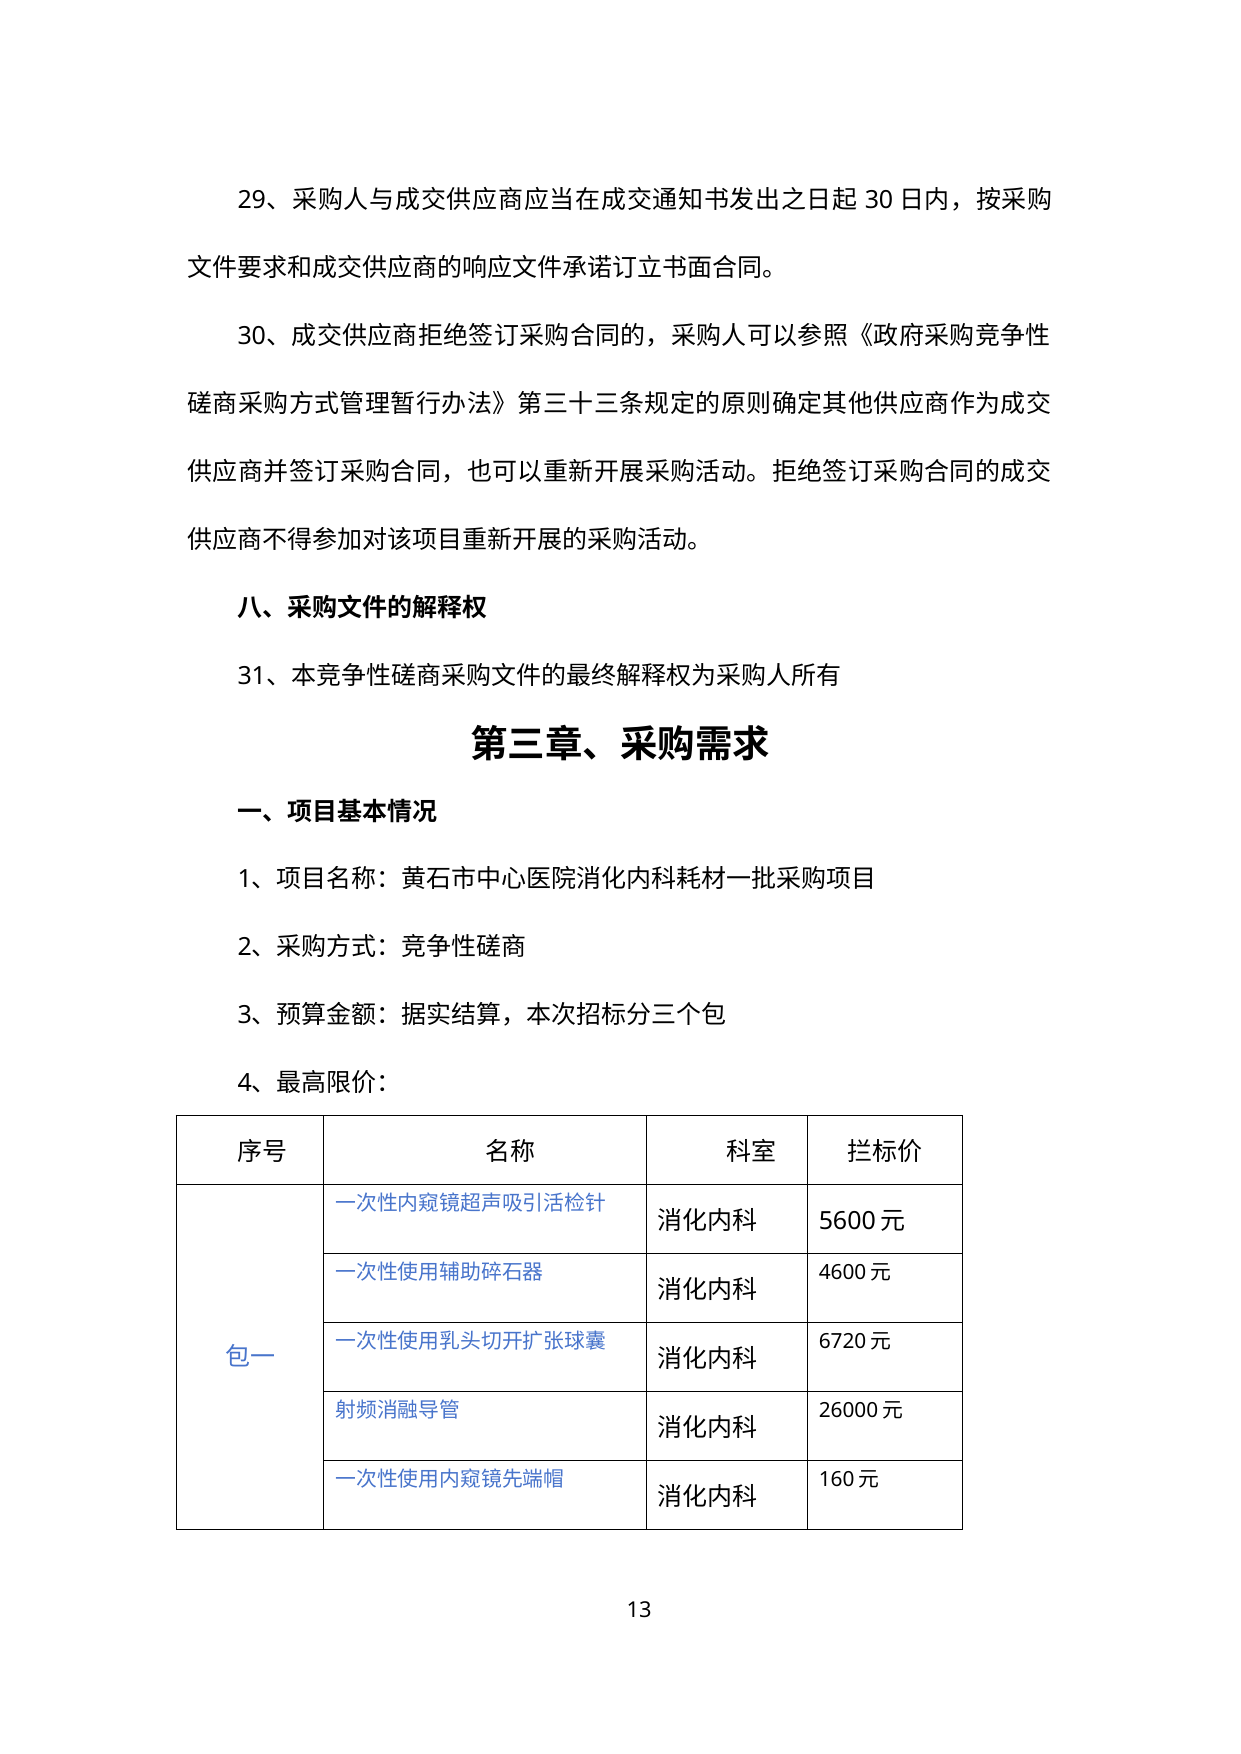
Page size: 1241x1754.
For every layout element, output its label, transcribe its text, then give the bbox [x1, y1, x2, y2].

table_header 名称 [324, 1116, 646, 1184]
table_cell 消化内科 [647, 1323, 807, 1391]
text 八、采购文件的解释权 [187, 571, 1053, 639]
table_cell 5600元 [808, 1185, 962, 1253]
table_cell 4600元 [808, 1254, 962, 1322]
text 4、最高限价： [187, 1047, 1053, 1115]
text 31、本竞争性磋商采购文件的最终解释权为采购人所有 [187, 639, 1053, 707]
table_header 序号 [177, 1116, 323, 1184]
table_cell 6720元 [808, 1323, 962, 1391]
table_cell 消化内科 [647, 1392, 807, 1459]
table_cell 一次性内窥镜超声吸引活检针 [324, 1185, 646, 1253]
table_cell 一次性使用辅助碎石器 [324, 1254, 646, 1322]
text 一、项目基本情况 [187, 775, 1053, 843]
table_cell 消化内科 [647, 1461, 807, 1528]
table_cell 26000元 [808, 1392, 962, 1459]
table_cell 包一 [177, 1185, 323, 1528]
table_cell 射频消融导管 [324, 1392, 646, 1459]
text 30、成交供应商拒绝签订采购合同的，采购人可以参照《政府采购竞争性磋商采购方式管理暂行办法》第三十三条规定的原则确定其他供应商作为成交供应商并签订采购合同，也可以重新开展采购活动。拒绝签订采购合同的成交供应商不得参加对该项目重新开展的采购活动。 [187, 300, 1053, 571]
table_cell 160元 [808, 1461, 962, 1528]
text 2、采购方式：竞争性磋商 [187, 911, 1053, 979]
text 3、预算金额：据实结算，本次招标分三个包 [187, 979, 1053, 1047]
table_cell 一次性使用内窥镜先端帽 [324, 1461, 646, 1528]
table_cell 消化内科 [647, 1185, 807, 1253]
table_cell 消化内科 [647, 1254, 807, 1322]
table_header 拦标价 [808, 1116, 962, 1184]
table_cell 一次性使用乳头切开扩张球囊 [324, 1323, 646, 1391]
text 29、采购人与成交供应商应当在成交通知书发出之日起30日内，按采购文件要求和成交供应商的响应文件承诺订立书面合同。 [187, 164, 1053, 300]
subtitle 第三章、采购需求 [187, 707, 1053, 775]
text 1、项目名称：黄石市中心医院消化内科耗材一批采购项目 [187, 843, 1053, 911]
table_header 科室 [647, 1116, 807, 1184]
